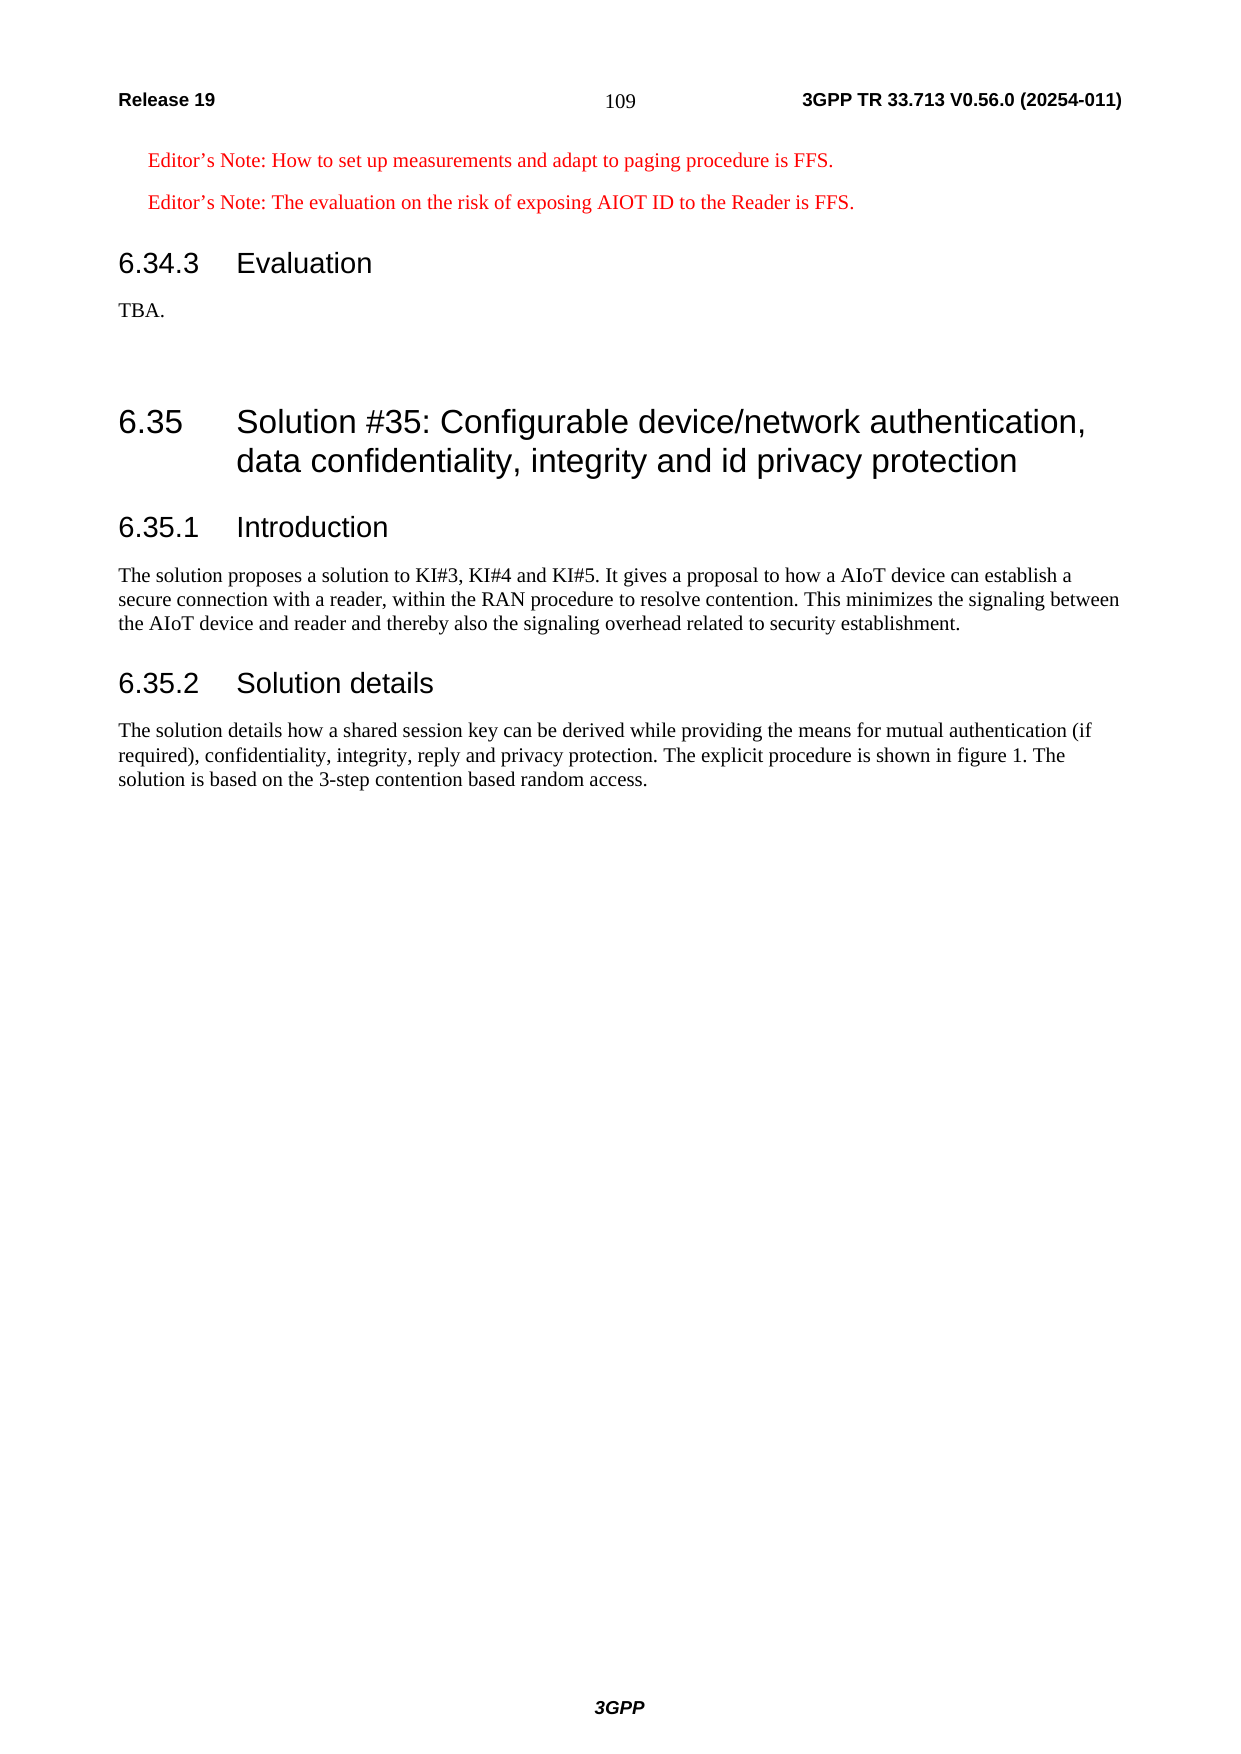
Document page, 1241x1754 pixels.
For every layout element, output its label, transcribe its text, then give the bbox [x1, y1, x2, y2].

text TBA. [118, 298, 1122, 322]
subtitle 6.35 Solution #35: Configurable device/network authentication, data confidentiality, integrity and id privacy protection [118, 402, 1122, 479]
text The solution details how a shared session key can be derived while providing the means for mutual authentication (if required), confidentiality, integrity, reply and privacy protection. The explicit procedure is shown in figure 1. The solution is based on the 3-step contention based random access. [118, 718, 1122, 791]
text The solution proposes a solution to KI#3, KI#4 and KI#5. It gives a proposal to how a AIoT device can establish a secure connection with a reader, within the RAN procedure to resolve contention. This minimizes the signaling between the AIoT device and reader and thereby also the signaling overhead related to security establishment. [118, 563, 1122, 635]
text Editor’s Note: How to set up measurements and adapt to paging procedure is FFS. [148, 147, 1122, 172]
subtitle 6.34.3 Evaluation [118, 246, 1122, 279]
subtitle 6.35.1 Introduction [118, 510, 1122, 544]
text Editor’s Note: The evaluation on the risk of exposing AIOT ID to the Reader is FFS. [148, 190, 1122, 214]
subtitle 6.35.2 Solution details [118, 666, 1122, 700]
